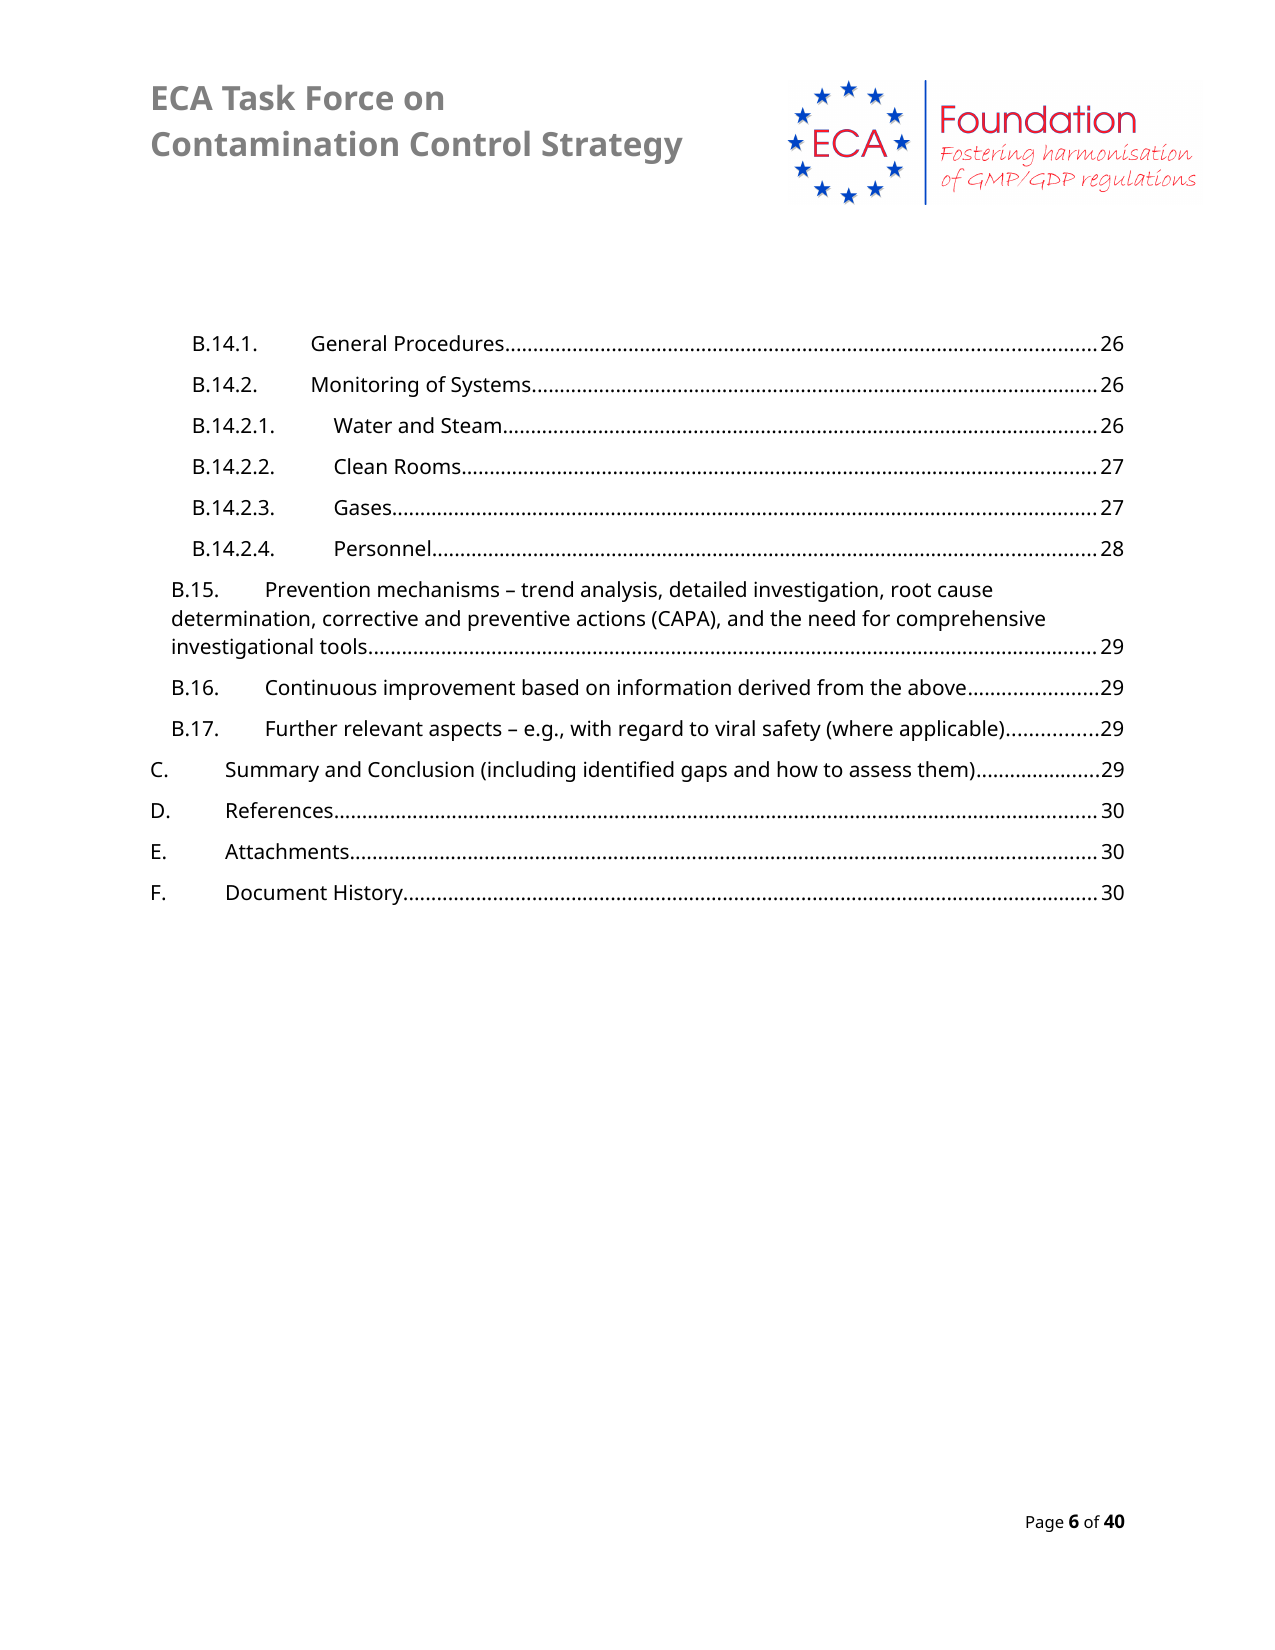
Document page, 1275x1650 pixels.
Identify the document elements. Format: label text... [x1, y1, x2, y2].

text B.14.2.3. Gases 27 [192, 493, 1125, 522]
text F. Document History 30 [150, 878, 1125, 906]
text D. References 30 [150, 796, 1125, 824]
text B.15. Prevention mechanisms – trend analysis, detailed investigation, root cause determination, corrective and preventive actions (CAPA), and the need for comprehensive investigational tools 29 [171, 575, 1125, 661]
text C. Summary and Conclusion (including identified gaps and how to assess them) 29 [150, 755, 1125, 783]
text B.16. Continuous improvement based on information derived from the above 29 [171, 673, 1125, 701]
picture [787, 80, 1204, 205]
text B.14.2.2. Clean Rooms 27 [192, 452, 1125, 481]
text B.14.2. Monitoring of Systems 26 [192, 371, 1125, 399]
text E. Attachments 30 [150, 837, 1125, 865]
text B.17. Further relevant aspects – e.g., with regard to viral safety (where applicable) 29 [171, 714, 1125, 742]
text B.14.1. General Procedures 26 [192, 329, 1125, 358]
text B.14.2.4. Personnel 28 [192, 534, 1125, 563]
text B.14.2.1. Water and Steam 26 [192, 411, 1125, 440]
